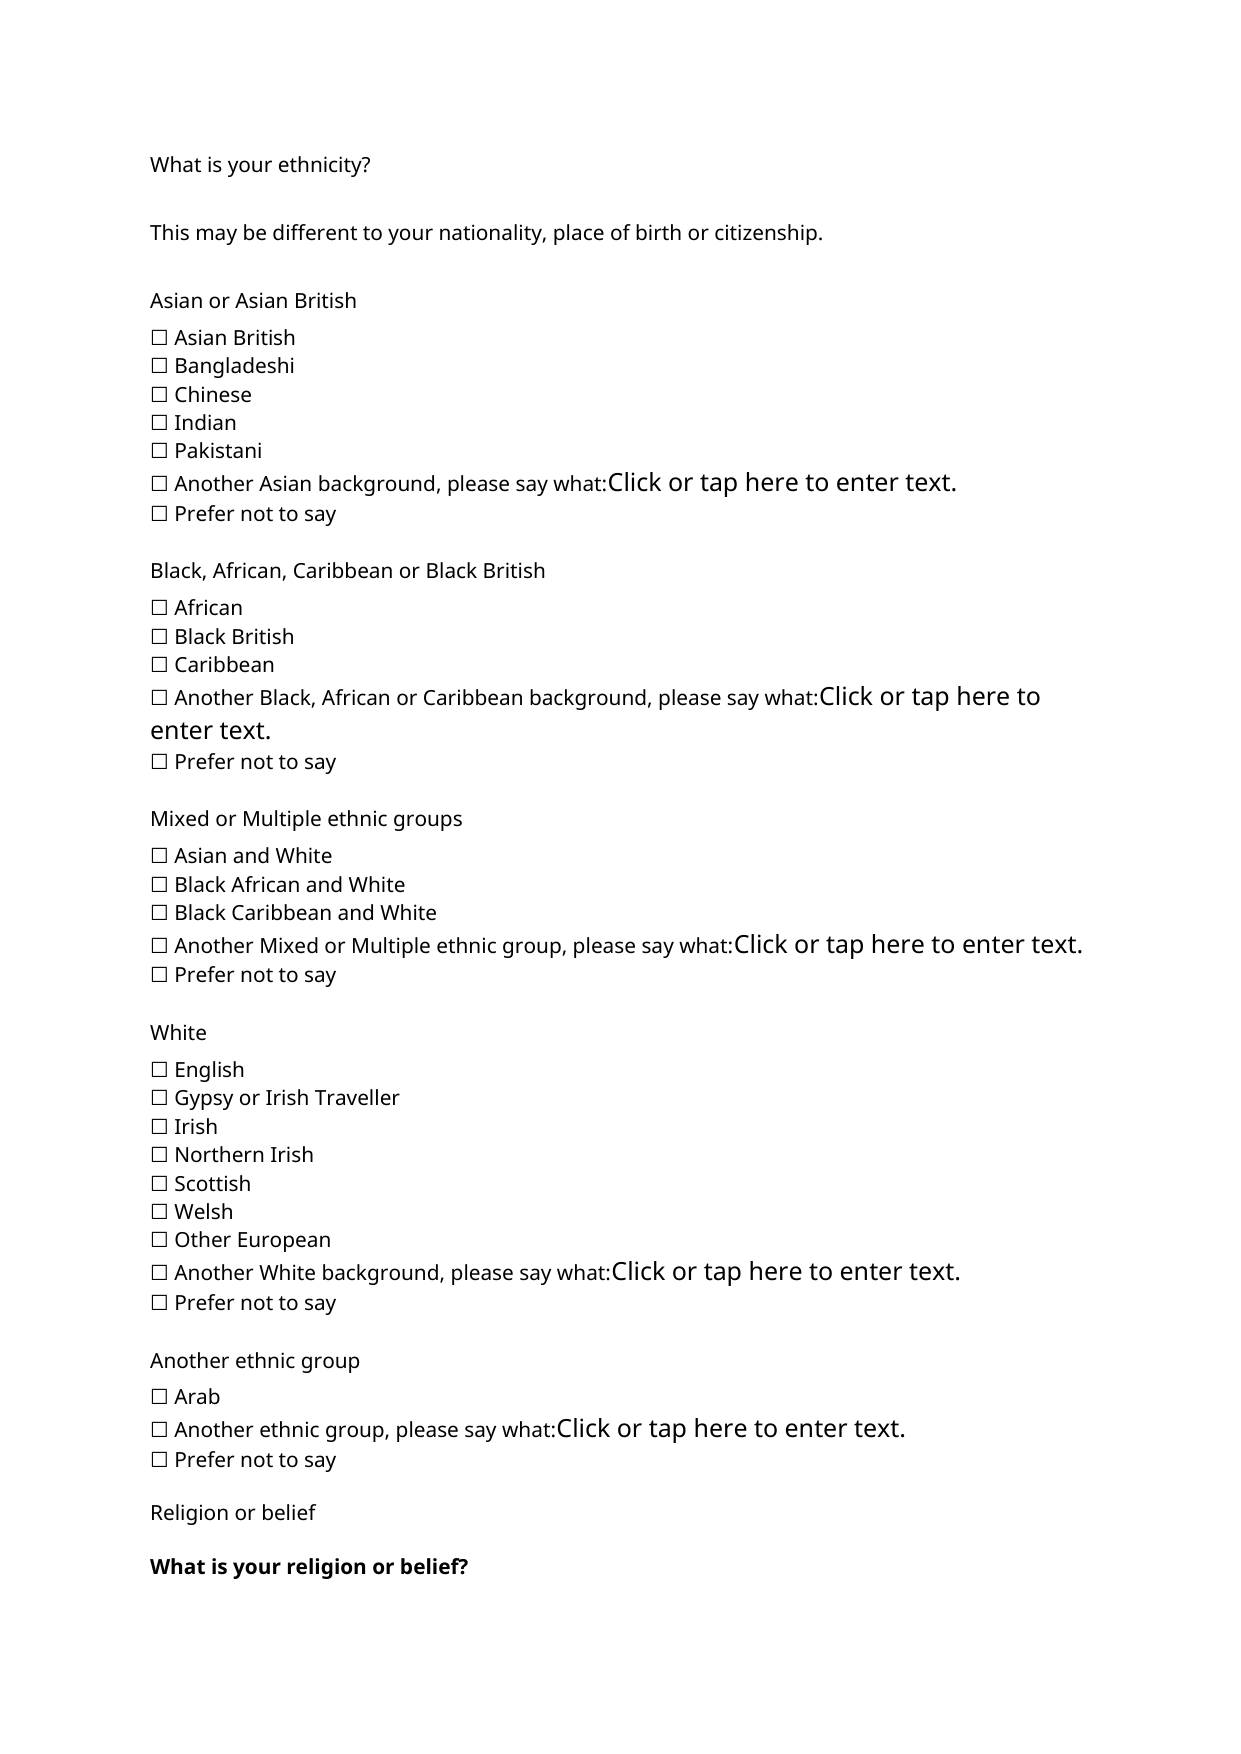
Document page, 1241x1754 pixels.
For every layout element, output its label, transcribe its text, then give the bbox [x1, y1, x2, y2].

text Another White background, please say what: [150, 1254, 1110, 1288]
text Northern Irish [150, 1140, 1110, 1169]
text Black British [150, 622, 1110, 650]
text Black African and White [150, 870, 1110, 898]
text Pakistani [150, 437, 1110, 465]
subtitle White [150, 1018, 1110, 1047]
text Welsh [150, 1197, 1110, 1226]
text Asian and White [150, 841, 1110, 870]
text Other European [150, 1226, 1110, 1254]
text Prefer not to say [150, 1445, 1110, 1473]
text Gypsy or Irish Traveller [150, 1083, 1110, 1112]
text Asian British [150, 323, 1110, 351]
text Irish [150, 1112, 1110, 1140]
subtitle Mixed or Multiple ethnic groups [150, 804, 1110, 833]
text Another Mixed or Multiple ethnic group, please say what: Prefer not to say [150, 927, 1110, 989]
text English [150, 1055, 1110, 1083]
text Chinese [150, 380, 1110, 408]
text Prefer not to say [150, 1288, 1110, 1317]
text Scottish [150, 1169, 1110, 1197]
text Prefer not to say [150, 499, 1110, 527]
subtitle Another ethnic group [150, 1346, 1110, 1374]
text African [150, 593, 1110, 622]
text Prefer not to say [150, 747, 1110, 775]
text Arab [150, 1382, 1110, 1411]
text What is your ethnicity? [150, 150, 1110, 178]
subtitle Asian or Asian British [150, 286, 1110, 314]
text Caribbean [150, 650, 1110, 679]
subtitle Black, African, Caribbean or Black British [150, 557, 1110, 585]
text Indian [150, 408, 1110, 437]
text What is your religion or belief? [150, 1552, 1110, 1580]
subtitle Religion or belief [150, 1498, 1110, 1527]
text Another Asian background, please say what: [150, 465, 1110, 499]
text This may be different to your nationality, place of birth or citizenship. [150, 218, 1110, 246]
text Bangladeshi [150, 351, 1110, 380]
text Another Black, African or Caribbean background, please say what: [150, 679, 1110, 747]
text Another ethnic group, please say what: [150, 1411, 1110, 1445]
text Black Caribbean and White [150, 898, 1110, 927]
